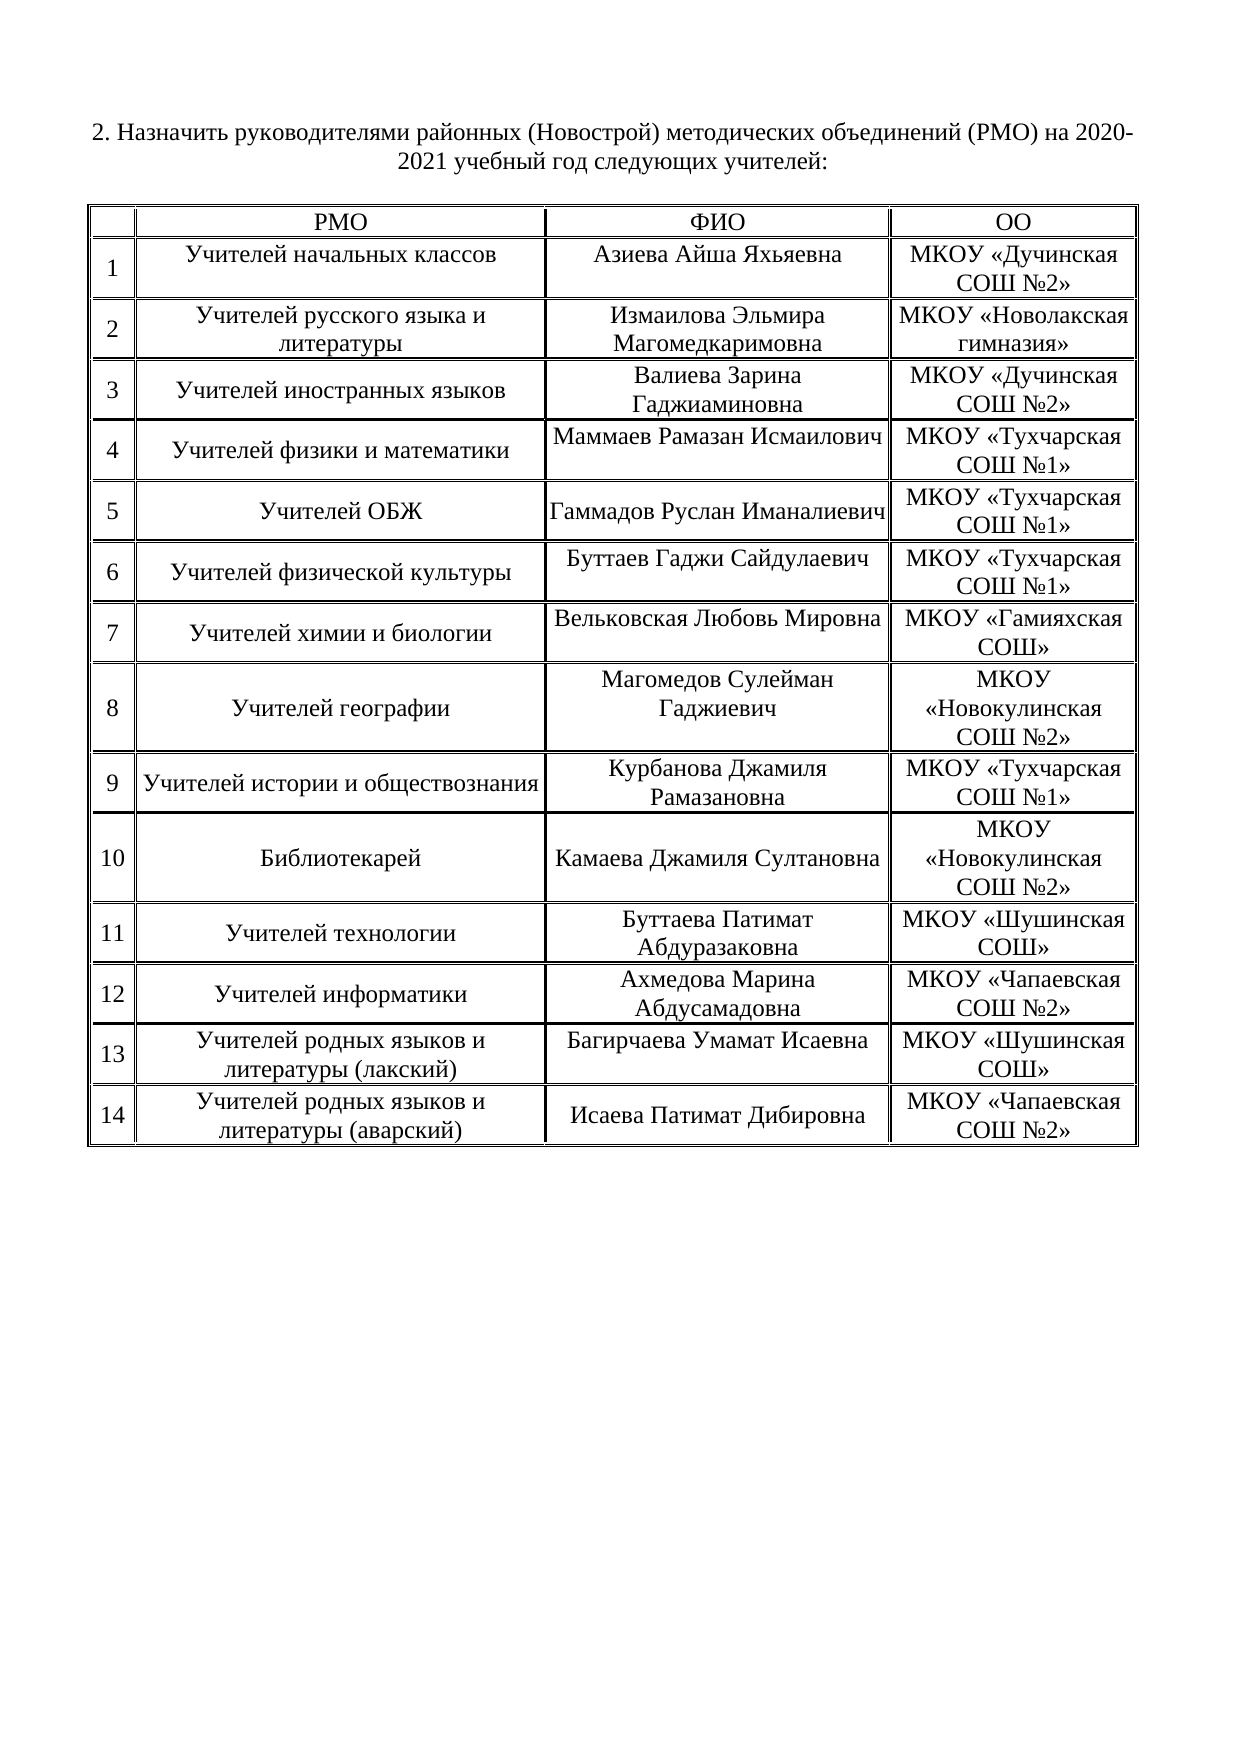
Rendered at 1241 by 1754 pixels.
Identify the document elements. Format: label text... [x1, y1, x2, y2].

table_cell МКОУ «Тухчарская СОШ №1» [890, 479, 1137, 539]
table_cell МКОУ «Гамияхская СОШ» [892, 600, 1136, 661]
table_cell 9 [91, 750, 134, 811]
table_cell Учителей ОБЖ [137, 482, 544, 539]
table_cell Библиотекарей [137, 814, 544, 901]
table_header РМО [136, 205, 545, 236]
table_cell 12 [91, 961, 134, 1022]
table_cell МКОУ «Чапаевская СОШ №2» [892, 961, 1136, 1022]
table_header [91, 207, 136, 236]
table_cell Учителей истории и обществознания [137, 754, 544, 811]
table_cell МКОУ «Тухчарская СОШ №1» [892, 418, 1137, 479]
table_cell Маммаев Рамазан Исмаилович [547, 421, 888, 479]
table_cell Учителей иностранных языков [137, 361, 544, 418]
table_cell Учителей русского языка и литературы [137, 300, 544, 357]
table_cell 11 [89, 901, 136, 961]
table_cell Багирчаева Умамат Исаевна [547, 1025, 888, 1083]
table_cell МКОУ «Шушинская СОШ» [892, 1022, 1135, 1083]
table_cell 6 [91, 539, 134, 600]
table_cell 3 [91, 357, 134, 418]
table_cell Исаева Патимат Дибировна [545, 1083, 890, 1143]
table_cell Учителей географии [137, 664, 544, 750]
table_cell Учителей родных языков и литературы (аварский) [136, 1086, 545, 1143]
table_cell МКОУ «Новолакская гимназия» [892, 296, 1136, 357]
table_cell Учителей информатики [137, 965, 544, 1022]
table_cell Учителей начальных классов [137, 239, 544, 296]
table_cell 7 [91, 600, 134, 661]
table_cell 14 [89, 1083, 136, 1143]
table_header ОО [890, 207, 1135, 236]
table_cell Ахмедова Марина Абдусамадовна [547, 965, 888, 1022]
table_cell 10 [91, 811, 134, 901]
table_cell 4 [89, 418, 134, 479]
table_cell МКОУ «Чапаевская СОШ №2» [890, 1083, 1137, 1143]
table_cell 8 [89, 661, 136, 750]
table_cell 5 [89, 479, 136, 539]
table_cell Магомедов Сулейман Гаджиевич [547, 664, 888, 750]
table_cell МКОУ «Дучинская СОШ №2» [890, 236, 1137, 296]
text 2. Назначить руководителями районных (Новострой) методических объединений (РМО) на 2020-2021 учебный год следующих учителей: [89, 117, 1137, 174]
table_cell МКОУ «Новокулинская СОШ №2» [890, 661, 1137, 750]
table_cell Учителей физической культуры [137, 543, 544, 600]
table_cell МКОУ «Новокулинская СОШ №2» [892, 811, 1135, 901]
table_cell Азиева Айша Яхьяевна [547, 239, 888, 296]
table_cell Курбанова Джамиля Рамазановна [547, 754, 888, 811]
table_cell Учителей физики и математики [137, 421, 544, 479]
table_cell 1 [89, 236, 136, 296]
table_cell Гаммадов Руслан Иманалиевич [547, 482, 888, 539]
table_cell МКОУ «Шушинская СОШ» [890, 901, 1137, 961]
table_cell Валиева Зарина Гаджиаминовна [547, 361, 888, 418]
table_cell Вельковская Любовь Мировна [547, 604, 888, 661]
table_cell МКОУ «Тухчарская СОШ №1» [892, 750, 1136, 811]
table_cell МКОУ «Дучинская СОШ №2» [892, 357, 1136, 418]
table_cell Буттаев Гаджи Сайдулаевич [547, 543, 888, 600]
table_cell Учителей технологии [137, 904, 544, 961]
table_cell МКОУ «Тухчарская СОШ №1» [892, 539, 1136, 600]
table_cell Учителей родных языков и литературы (лакский) [137, 1025, 544, 1083]
table_cell Учителей химии и биологии [137, 604, 544, 661]
table_cell 2 [91, 296, 134, 357]
table_cell 13 [91, 1022, 134, 1083]
table_cell Камаева Джамиля Султановна [547, 814, 888, 901]
table_cell Измаилова Эльмира Магомедкаримовна [547, 300, 888, 357]
table_cell Буттаева Патимат Абдуразаковна [547, 904, 888, 961]
table_header ФИО [545, 205, 890, 236]
